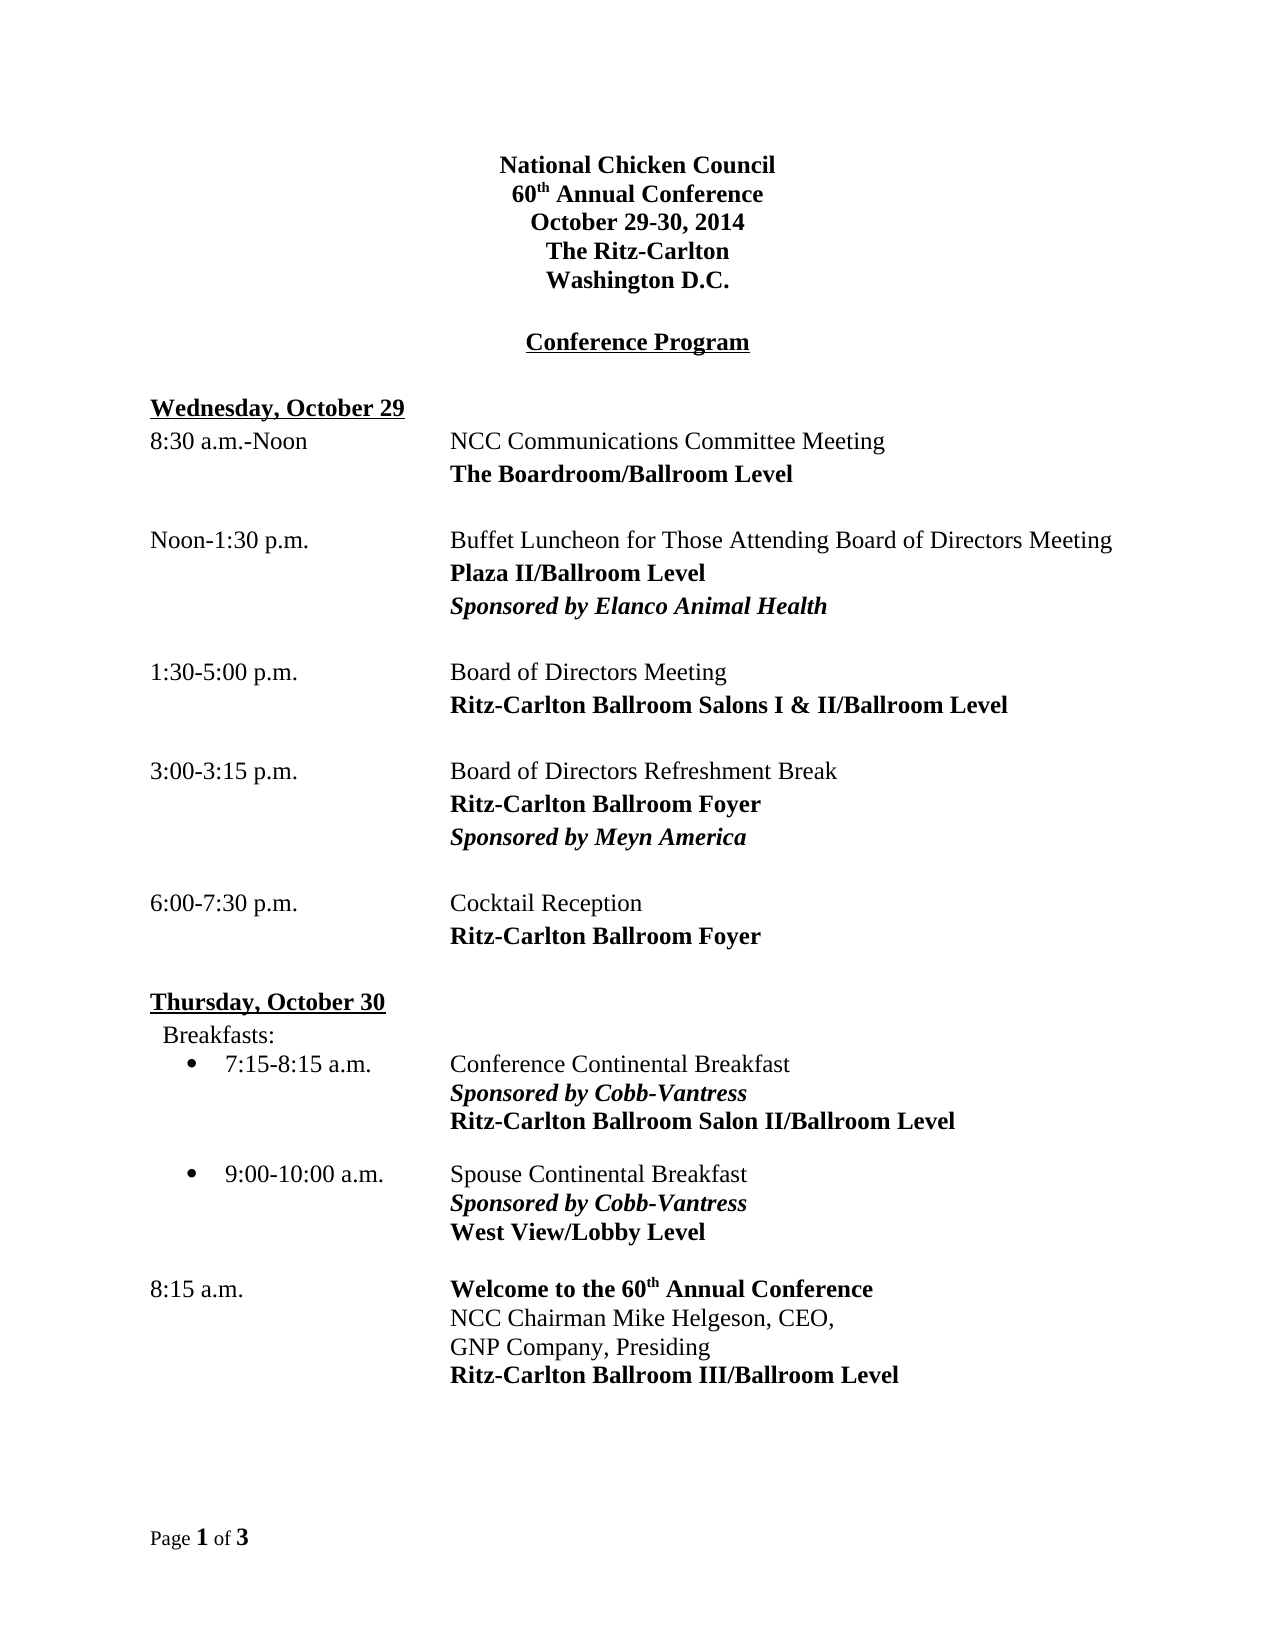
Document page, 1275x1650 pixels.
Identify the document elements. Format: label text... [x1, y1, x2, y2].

text GNP Company, Presiding [450, 1332, 1125, 1361]
text Wednesday, October 29 [150, 393, 1125, 422]
text Sponsored by Elanco Animal Health [150, 591, 1125, 620]
list 7:15-8:15 a.m. Conference Continental Breakfast [187, 1049, 1125, 1078]
text 6:00-7:30 p.m. Cocktail Reception [150, 888, 1125, 917]
text West View/Lobby Level [450, 1217, 1125, 1246]
text NCC Chairman Mike Helgeson, CEO, [450, 1303, 1125, 1332]
text Ritz-Carlton Ballroom Foyer [150, 921, 1125, 950]
text Ritz-Carlton Ballroom Salons I & II/Ballroom Level [150, 690, 1125, 719]
text Noon-1:30 p.m. Buffet Luncheon for Those Attending Board of Directors Meeting [150, 525, 1125, 554]
text The Boardroom/Ballroom Level [150, 459, 1125, 488]
text Ritz-Carlton Ballroom Salon II/Ballroom Level [150, 1106, 1125, 1135]
text Breakfasts: [150, 1020, 1125, 1049]
list 9:00-10:00 a.m. Spouse Continental Breakfast [187, 1159, 1125, 1188]
text 8:30 a.m.-Noon NCC Communications Committee Meeting [150, 426, 1125, 454]
text Ritz-Carlton Ballroom III/Ballroom Level [375, 1361, 1125, 1389]
text Sponsored by Cobb-Vantress [150, 1078, 1125, 1106]
text Sponsored by Meyn America [150, 822, 1125, 851]
text October 29-30, 2014 [150, 207, 1125, 236]
text 8:15 a.m. Welcome to the 60th Annual Conference [150, 1274, 1125, 1303]
text National Chicken Council [150, 150, 1125, 179]
text Conference Program [150, 327, 1125, 356]
text Washington D.C. [150, 265, 1125, 294]
text 1:30-5:00 p.m. Board of Directors Meeting [150, 657, 1125, 686]
text The Ritz-Carlton [150, 236, 1125, 265]
text Plaza II/Ballroom Level [150, 558, 1125, 587]
text Sponsored by Cobb-Vantress [150, 1188, 1125, 1217]
text Ritz-Carlton Ballroom Foyer [150, 789, 1125, 818]
text 3:00-3:15 p.m. Board of Directors Refreshment Break [150, 756, 1125, 785]
text 60th Annual Conference [150, 179, 1125, 207]
text Thursday, October 30 [150, 987, 1125, 1016]
